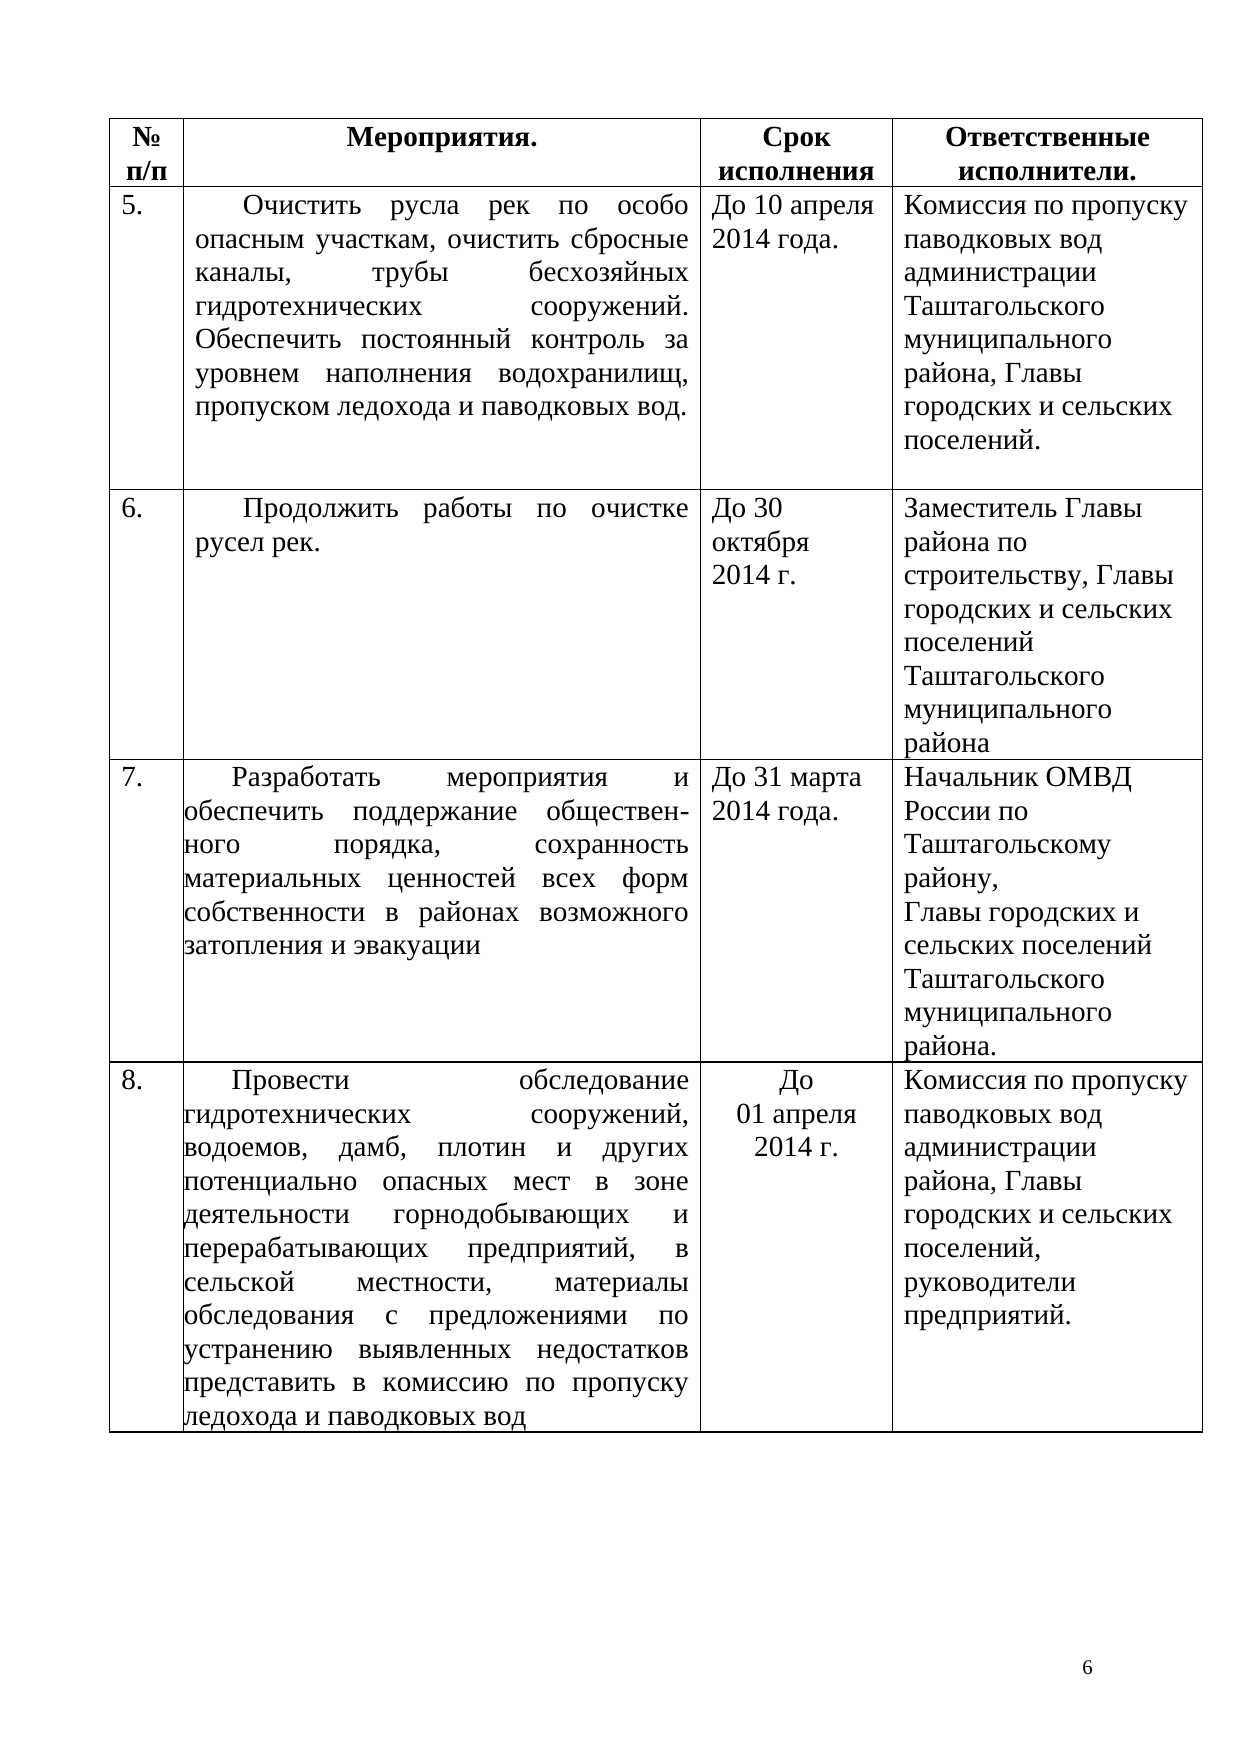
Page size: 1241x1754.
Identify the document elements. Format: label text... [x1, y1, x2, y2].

table_cell [110, 760, 183, 1061]
table_header Ответственные исполнители. [893, 119, 1202, 186]
table_cell До 01 апреля 2014 г. [701, 1063, 892, 1431]
table_cell [110, 187, 183, 489]
table_cell [110, 1063, 183, 1431]
table_header Мероприятия. [184, 119, 700, 186]
table_cell Провести обследование гидротехнических сооружений, водоемов, дамб, плотин и других потенциально опасных мест в зоне деятельности горнодобывающих и перерабатывающих предприятий, в сельской местности, материалы обследования с предложениями по устранению выявленных недостатков представить в комиссию по пропуску ледохода и паводковых вод [184, 1063, 700, 1431]
table_cell Очистить русла рек по особо опасным участкам, очистить сбросные каналы, трубы бесхозяйных гидротехнических сооружений. Обеспечить постоянный контроль за уровнем наполнения водохранилищ, пропуском ледохода и паводковых вод. [184, 187, 700, 489]
table_cell Заместитель Главы района по строительству, Главы городских и сельских поселений Таштагольского муниципального района [893, 490, 1202, 758]
table_cell Комиссия по пропуску паводковых вод администрации Таштагольского муниципального района, Главы городских и сельских поселений. [893, 187, 1202, 489]
table_header Срок исполнения [701, 119, 892, 186]
table_cell Комиссия по пропуску паводковых вод администрации района, Главы городских и сельских поселений, руководители предприятий. [893, 1063, 1202, 1431]
table_cell Разработать мероприятия и обеспечить поддержание общественного порядка, сохранность материальных ценностей всех форм собственности в районах возможного затопления и эвакуации [184, 760, 700, 1061]
table_cell Начальник ОМВД России по Таштагольскому району, Главы городских и сельских поселений Таштагольского муниципального района. [893, 760, 1202, 1061]
table_cell До 31 марта 2014 года. [701, 760, 892, 1061]
table_cell До 30 октября 2014 г. [701, 490, 892, 758]
table_cell [110, 490, 183, 758]
table_cell До 10 апреля 2014 года. [701, 187, 892, 489]
table_header № п/п [110, 119, 183, 186]
table_cell Продолжить работы по очистке русел рек. [184, 490, 700, 758]
